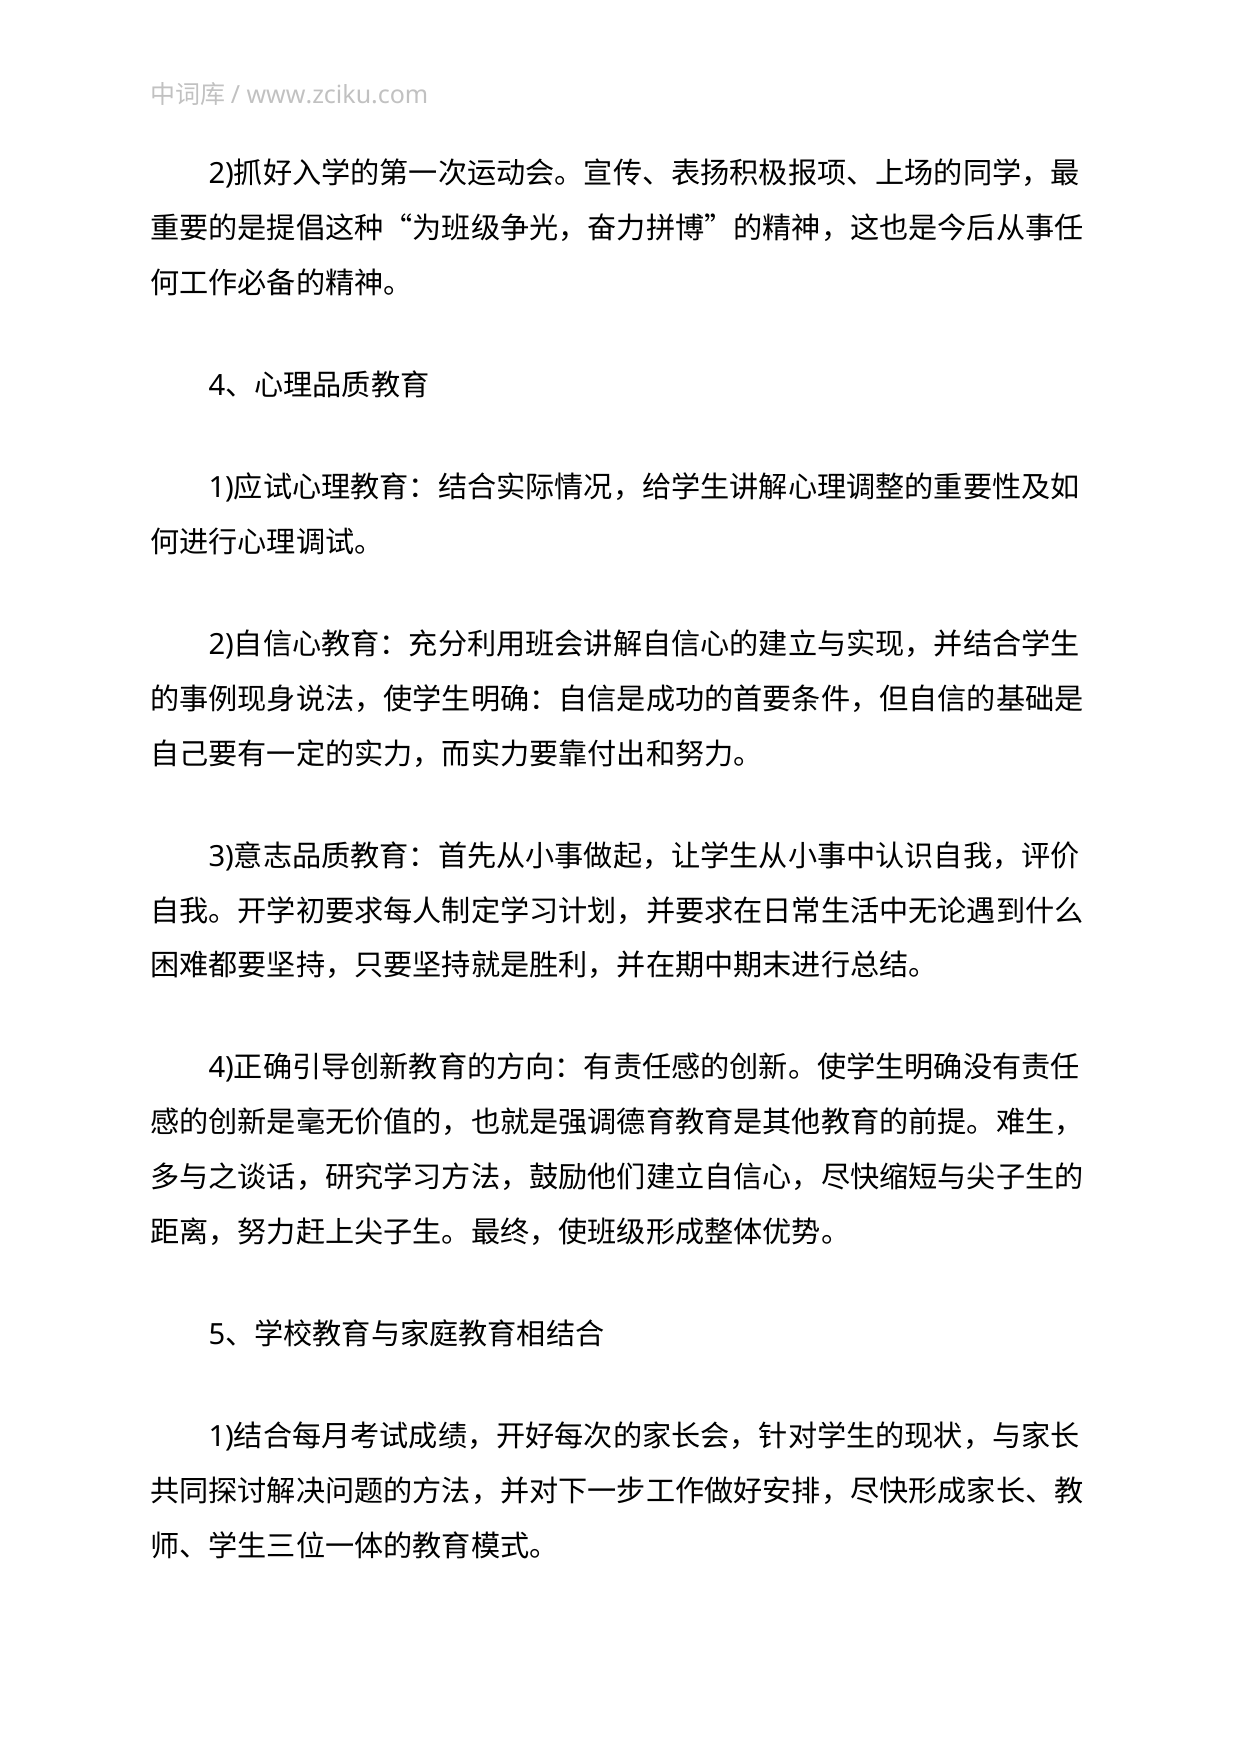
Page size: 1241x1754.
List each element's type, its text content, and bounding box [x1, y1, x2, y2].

text 4、心理品质教育 [150, 362, 1090, 404]
text 5、学校教育与家庭教育相结合 [150, 1310, 1090, 1353]
text 1)结合每月考试成绩，开好每次的家长会，针对学生的现状，与家长共同探讨解决问题的方法，并对下一步工作做好安排，尽快形成家长、教师、学生三位一体的教育模式。 [150, 1412, 1090, 1564]
text 3)意志品质教育：首先从小事做起，让学生从小事中认识自我，评价自我。开学初要求每人制定学习计划，并要求在日常生活中无论遇到什么困难都要坚持，只要坚持就是胜利，并在期中期末进行总结。 [150, 832, 1090, 984]
text 4)正确引导创新教育的方向：有责任感的创新。使学生明确没有责任感的创新是毫无价值的，也就是强调德育教育是其他教育的前提。难生，多与之谈话，研究学习方法，鼓励他们建立自信心，尽快缩短与尖子生的距离，努力赶上尖子生。最终，使班级形成整体优势。 [150, 1044, 1090, 1251]
text 2)抓好入学的第一次运动会。宣传、表扬积极报项、上场的同学，最重要的是提倡这种“为班级争光，奋力拼博”的精神，这也是今后从事任何工作必备的精神。 [150, 150, 1090, 302]
text 1)应试心理教育：结合实际情况，给学生讲解心理调整的重要性及如何进行心理调试。 [150, 464, 1090, 561]
text 2)自信心教育：充分利用班会讲解自信心的建立与实现，并结合学生的事例现身说法，使学生明确：自信是成功的首要条件，但自信的基础是自己要有一定的实力，而实力要靠付出和努力。 [150, 620, 1090, 773]
